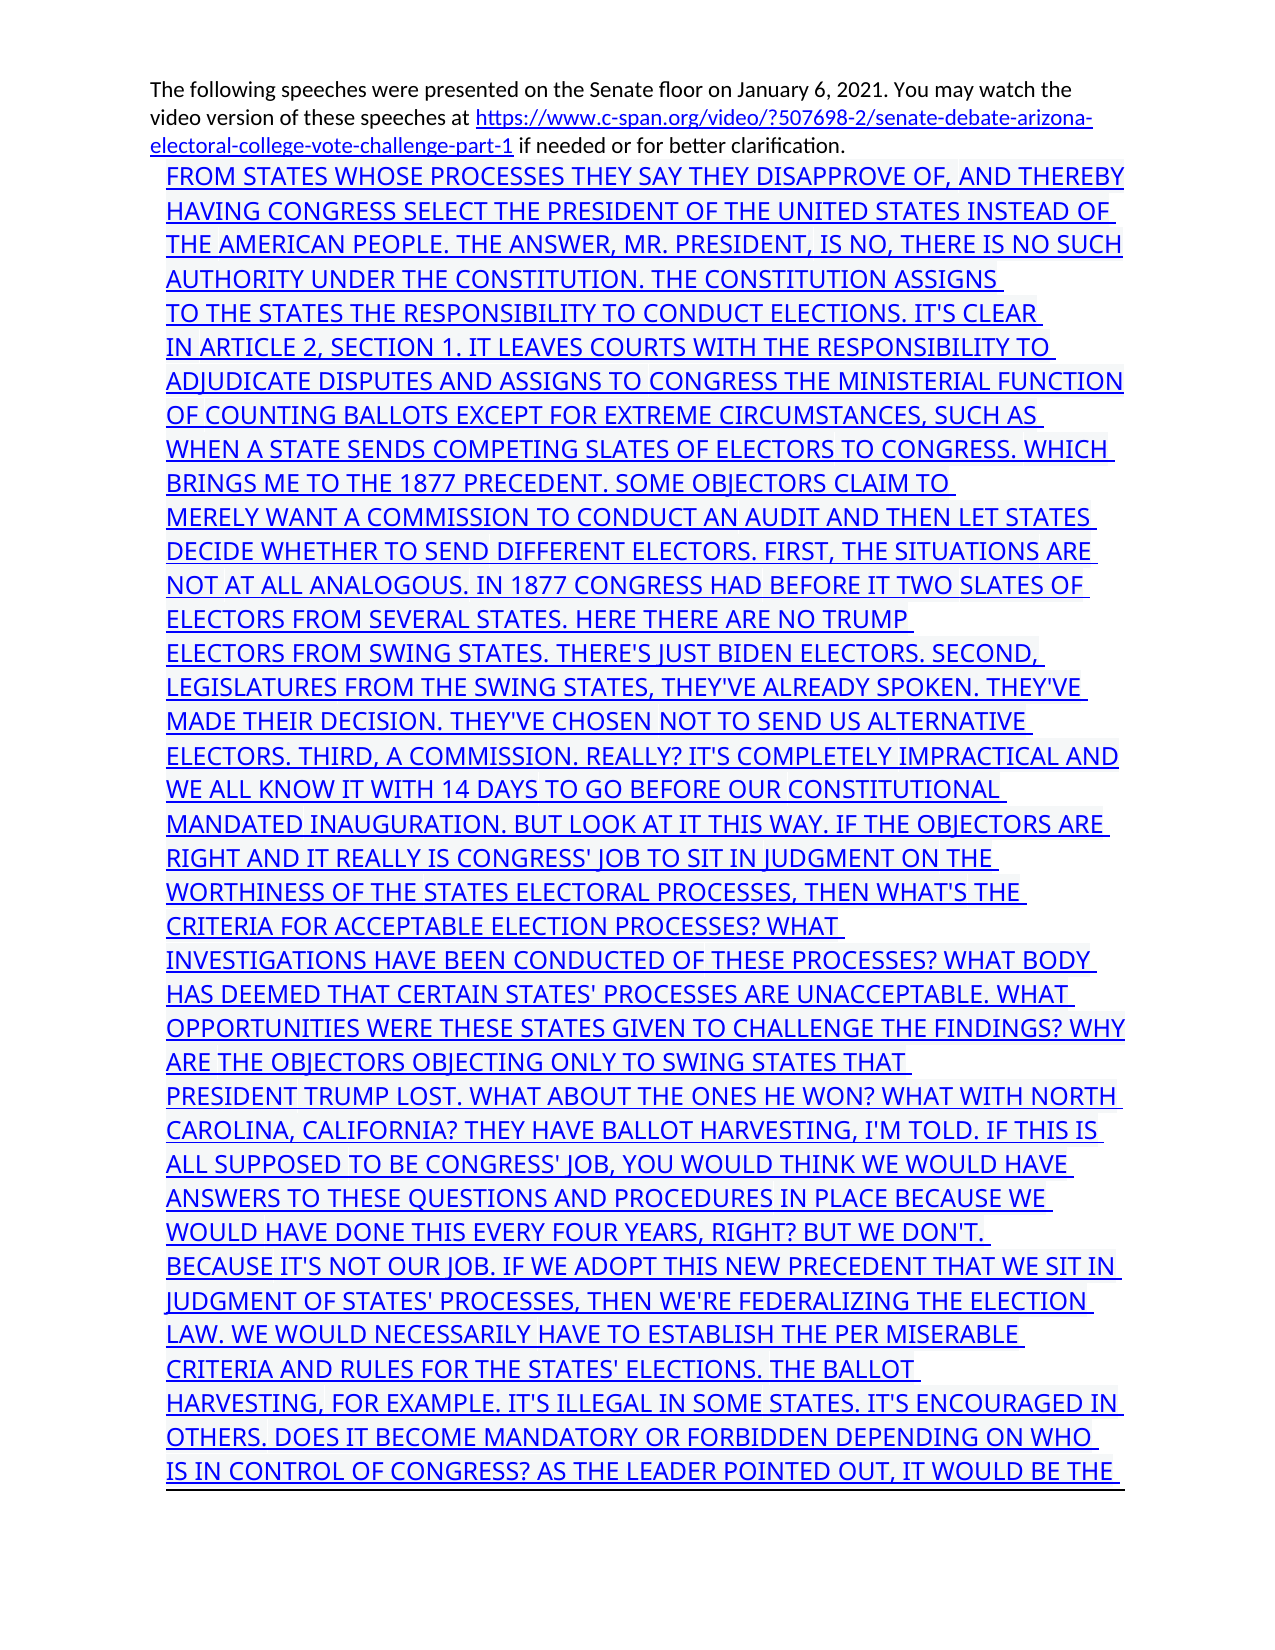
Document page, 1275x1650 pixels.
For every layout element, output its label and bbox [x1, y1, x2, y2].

text [166, 1045, 1125, 1489]
text [166, 159, 1125, 1011]
